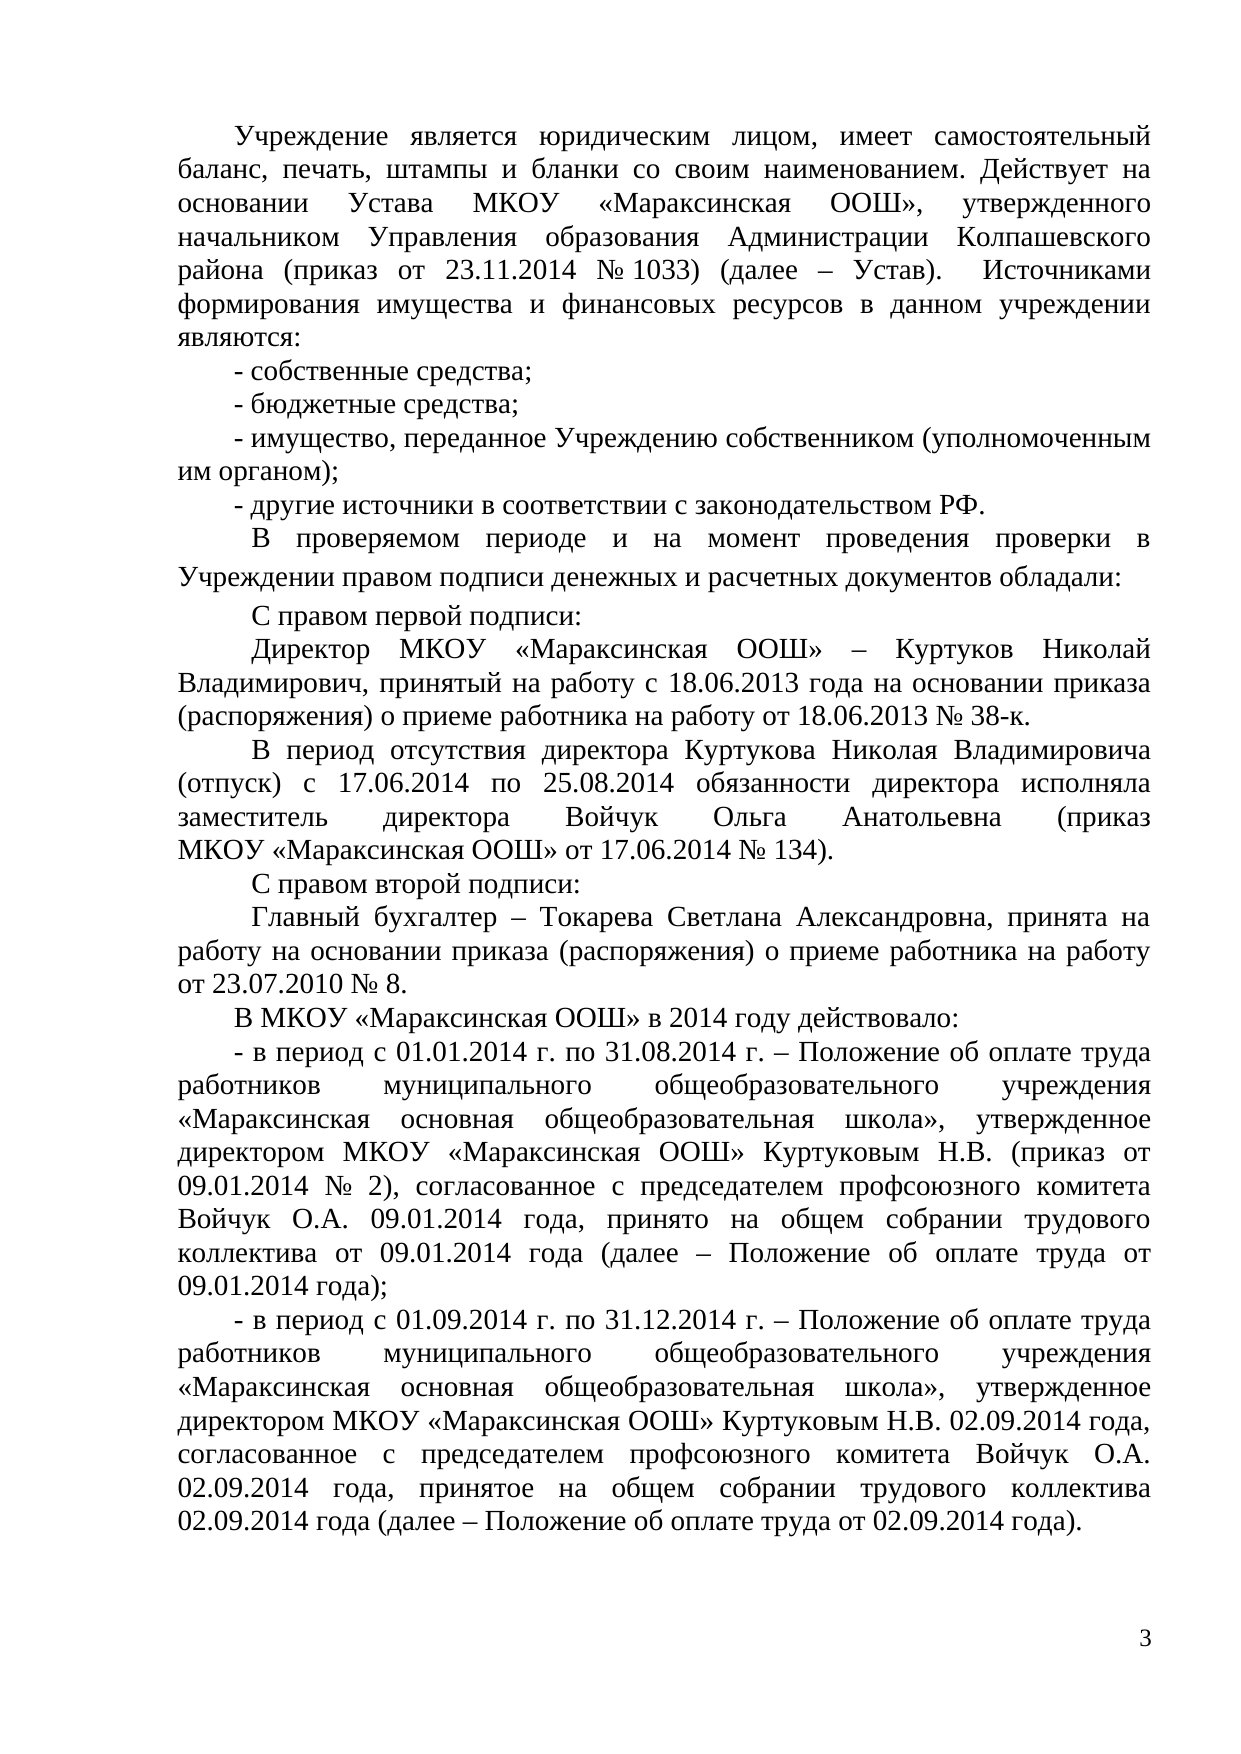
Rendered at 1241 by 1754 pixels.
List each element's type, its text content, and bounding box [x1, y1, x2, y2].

text В МКОУ «Мараксинская ООШ» в 2014 году действовало: [177, 1000, 1152, 1034]
text Директор МКОУ «Мараксинская ООШ» – Куртуков Николай Владимирович, принятый на работу с 18.06.2013 года на основании приказа (распоряжения) о приеме работника на работу от 18.06.2013 № 38-к. [177, 631, 1152, 732]
text - собственные средства; [177, 353, 1152, 386]
text - в период с 01.01.2014 г. по 31.08.2014 г. – Положение об оплате труда работников муниципального общеобразовательного учреждения «Мараксинская основная общеобразовательная школа», утвержденное директором МКОУ «Мараксинская ООШ» Куртуковым Н.В. (приказ от 09.01.2014 № 2), согласованное с председателем профсоюзного комитета Войчук О.А. 09.01.2014 года, принято на общем собрании трудового коллектива от 09.01.2014 года (далее – Положение об оплате труда от 09.01.2014 года); [177, 1034, 1152, 1302]
text - в период с 01.09.2014 г. по 31.12.2014 г. – Положение об оплате труда работников муниципального общеобразовательного учреждения «Мараксинская основная общеобразовательная школа», утвержденное директором МКОУ «Мараксинская ООШ» Куртуковым Н.В. 02.09.2014 года, согласованное с председателем профсоюзного комитета Войчук О.А. 02.09.2014 года, принятое на общем собрании трудового коллектива 02.09.2014 года (далее – Положение об оплате труда от 02.09.2014 года). [177, 1302, 1152, 1537]
text В проверяемом периоде и на момент проведения проверки в Учреждении правом подписи денежных и расчетных документов обладали: [177, 521, 1152, 593]
text С правом первой подписи: [177, 598, 1152, 631]
text В период отсутствия директора Куртукова Николая Владимировича (отпуск) с 17.06.2014 по 25.08.2014 обязанности директора исполняла заместитель директора Войчук Ольга Анатольевна (приказ МКОУ «Мараксинская ООШ» от 17.06.2014 № 134). [177, 732, 1152, 866]
text - другие источники в соответствии с законодательством РФ. [177, 487, 1152, 521]
text Главный бухгалтер – Токарева Светлана Александровна, принята на работу на основании приказа (распоряжения) о приеме работника на работу от 23.07.2010 № 8. [177, 899, 1152, 1000]
text С правом второй подписи: [177, 866, 1152, 899]
text Учреждение является юридическим лицом, имеет самостоятельный баланс, печать, штампы и бланки со своим наименованием. Действует на основании Устава МКОУ «Мараксинская ООШ», утвержденного начальником Управления образования Администрации Колпашевского района (приказ от 23.11.2014 № 1033) (далее – Устав). Источниками формирования имущества и финансовых ресурсов в данном учреждении являются: [177, 118, 1152, 353]
text - бюджетные средства; [177, 386, 1152, 420]
text - имущество, переданное Учреждению собственником (уполномоченным им органом); [177, 420, 1152, 487]
